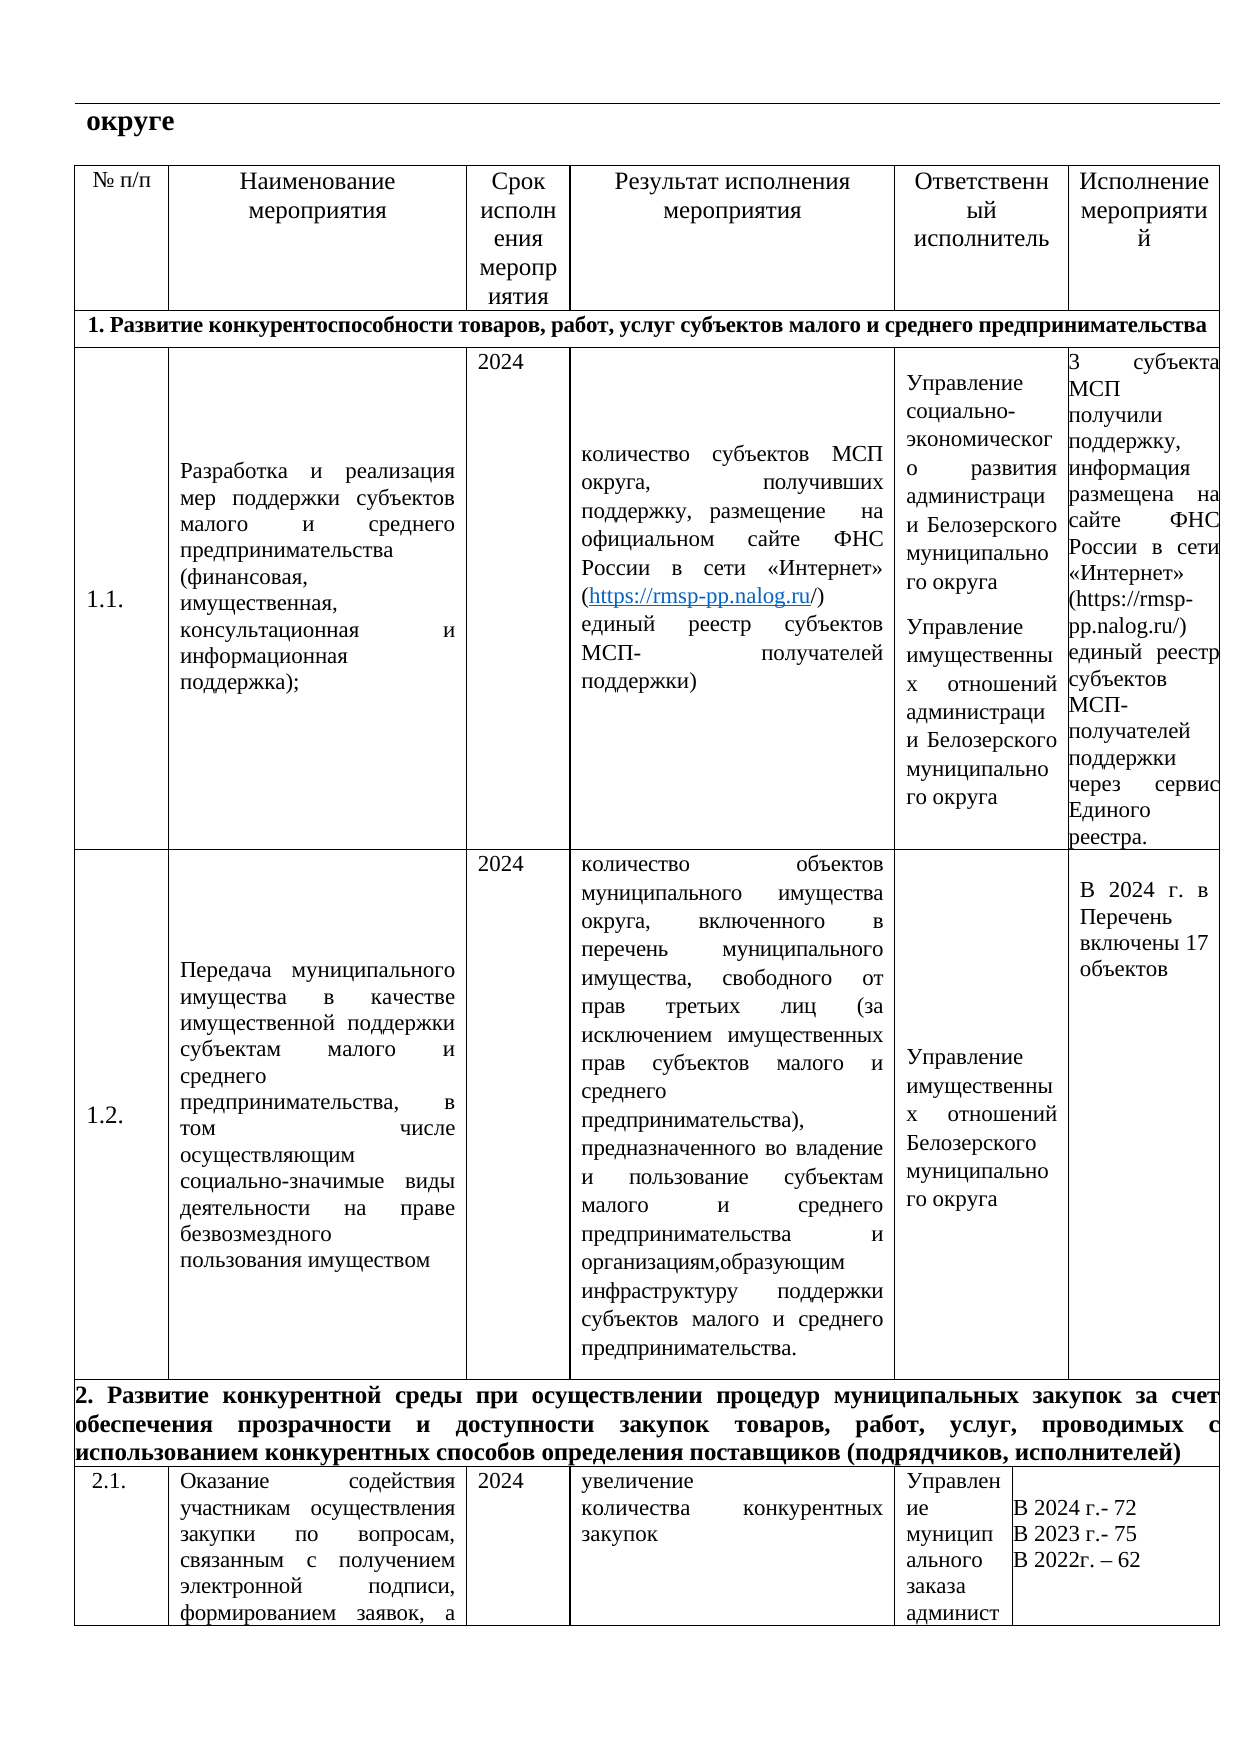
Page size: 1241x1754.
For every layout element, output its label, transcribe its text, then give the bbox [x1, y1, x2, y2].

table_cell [571, 1467, 894, 1625]
table_cell 1.1. [75, 348, 168, 849]
table_cell № п/п [75, 166, 168, 310]
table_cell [895, 1467, 1012, 1625]
table_cell 2024 [467, 348, 569, 849]
table_cell количество объектов муниципального имущества округа, включенного в перечень муниципального имущества, свободного от прав третьих лиц (за исключением имущественных прав субъектов малого и среднего предпринимательства), предназначенного во владение и пользование субъектам малого и среднего предпринимательства и организациям,образующим инфраструктуру поддержки субъектов малого и среднего предпринимательства. [571, 850, 894, 1379]
table_cell В 2024 г. в Перечень включены 17 объектов [1069, 850, 1219, 1379]
table_cell 3 субъекта МСП получили поддержку, информация размещена на сайте ФНС России в сети «Интернет» (https://rmsp-pp.nalog.ru/) единый реестр субъектов МСП- получателей поддержки через сервис Единого реестра. [1069, 348, 1219, 849]
table_cell 2.1. [75, 1467, 168, 1625]
table_cell 2. Развитие конкурентной среды при осуществлении процедур муниципальных закупок за счет обеспечения прозрачности и доступности закупок товаров, работ, услуг, проводимых с использованием конкурентных способов определения поставщиков (подрядчиков, исполнителей) [75, 1380, 1219, 1466]
table_cell Ответственный исполнитель [895, 166, 1068, 310]
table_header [75, 104, 1220, 165]
table_cell Управление социально-экономического развития администрации Белозерского муниципального округа Управление имущественных отношений администрации Белозерского муниципального округа [895, 348, 1068, 849]
table_cell Исполнение мероприятий [1069, 166, 1219, 310]
table_cell Разработка и реализация мер поддержки субъектов малого и среднего предпринимательства (финансовая, имущественная, консультационная и информационная поддержка); [169, 348, 466, 849]
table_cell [169, 1467, 466, 1625]
table_cell Срок исполнения мероприятия [467, 166, 569, 310]
table_cell Передача муниципального имущества в качестве имущественной поддержки субъектам малого и среднего предпринимательства, в том числе осуществляющим социально-значимые виды деятельности на праве безвозмездного пользования имуществом [169, 850, 466, 1379]
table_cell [1013, 1467, 1219, 1625]
table_cell 2024 [467, 850, 569, 1379]
table_cell 1.2. [75, 850, 168, 1379]
table_cell 2024 [467, 1467, 569, 1625]
table_cell Управление имущественных отношений Белозерского муниципального округа [895, 850, 1068, 1379]
table_cell 1. Развитие конкурентоспособности товаров, работ, услуг субъектов малого и среднего предпринимательства [75, 311, 1219, 347]
table_cell Результат исполнения мероприятия [571, 166, 894, 310]
table_cell количество субъектов МСП округа, получивших поддержку, размещение на официальном сайте ФНС России в сети «Интернет» (https://rmsp-pp.nalog.ru/) единый реестр субъектов МСП- получателей поддержки) [571, 348, 894, 849]
table_cell Наименование мероприятия [169, 166, 466, 310]
